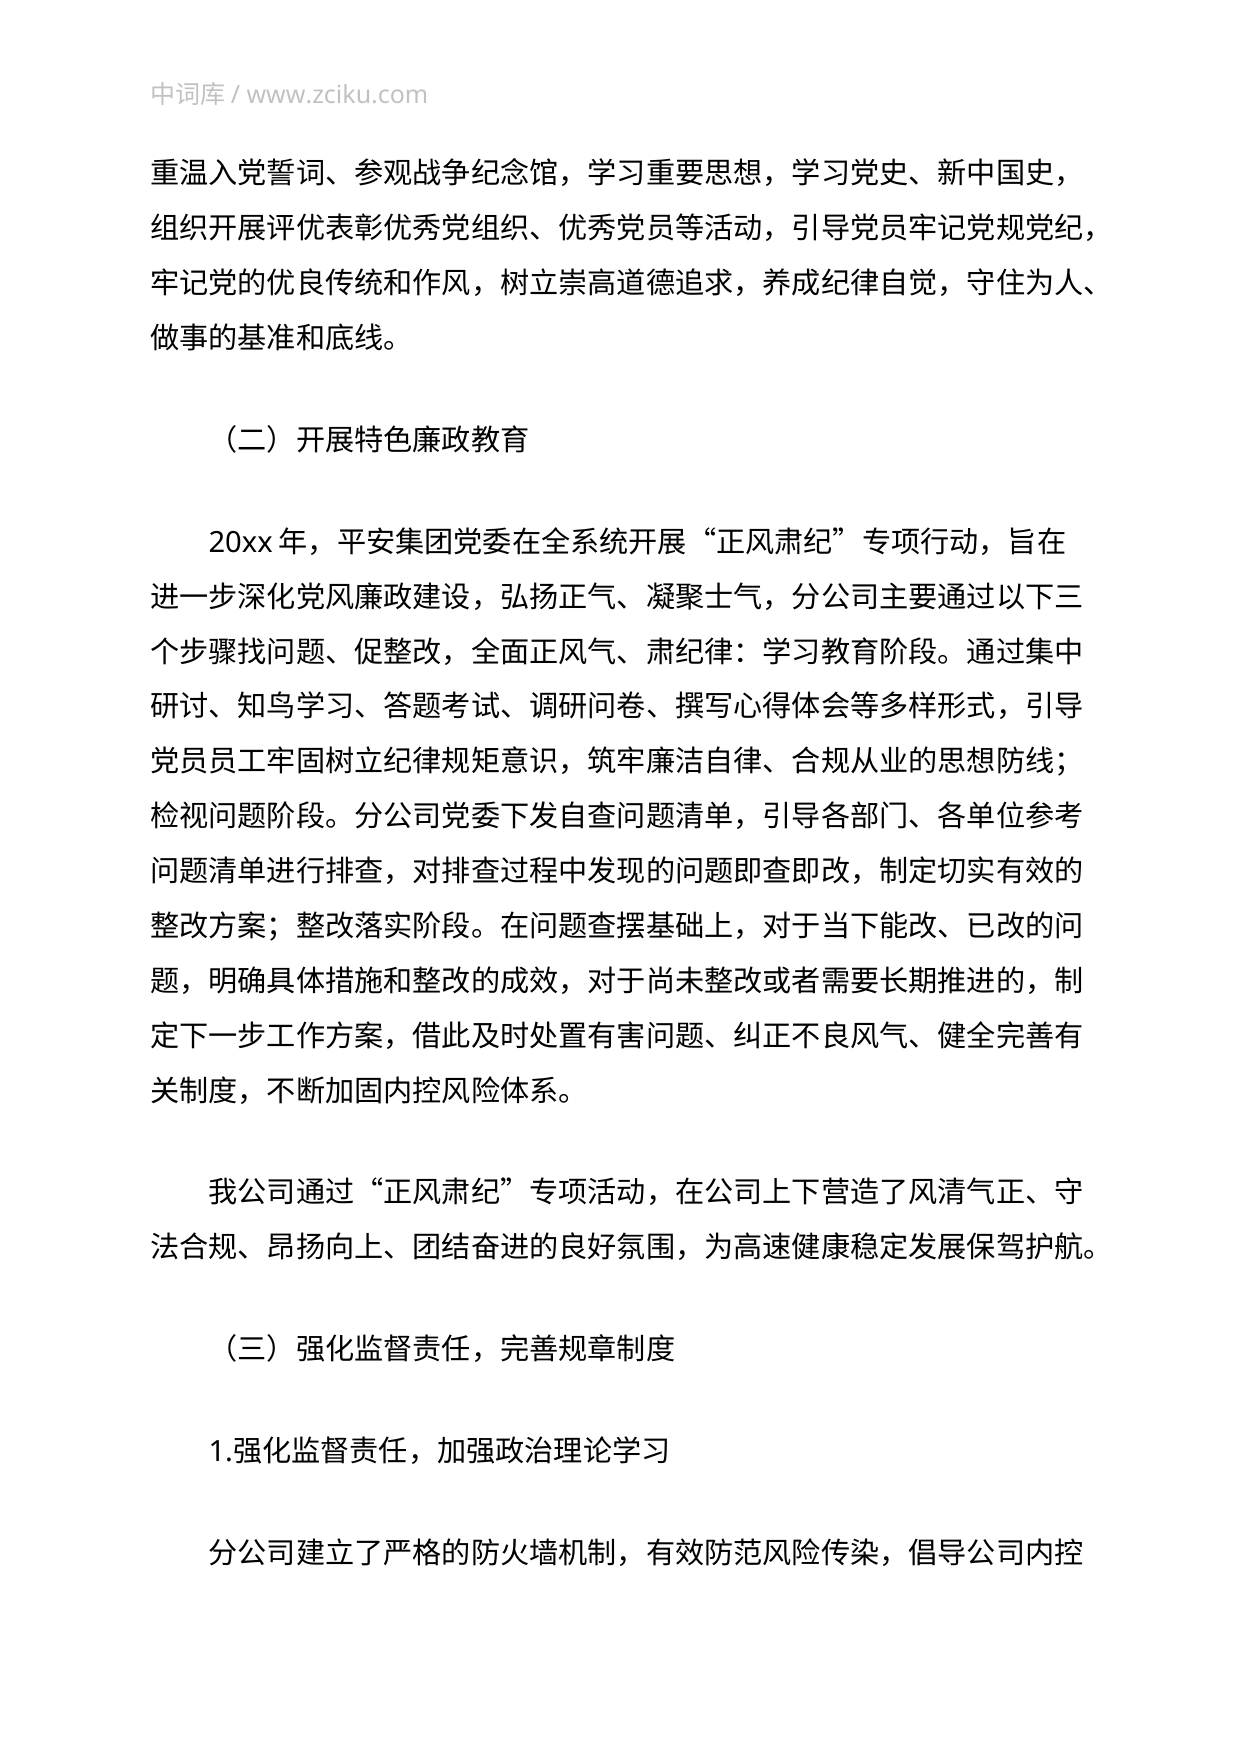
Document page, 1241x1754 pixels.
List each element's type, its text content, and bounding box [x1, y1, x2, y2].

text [150, 150, 1090, 357]
text 20xx年，平安集团党委在全系统开展“正风肃纪”专项行动，旨在进一步深化党风廉政建设，弘扬正气、凝聚士气，分公司主要通过以下三个步骤找问题、促整改，全面正风气、肃纪律：学习教育阶段。通过集中研讨、知鸟学习、答题考试、调研问卷、撰写心得体会等多样形式，引导党员员工牢固树立纪律规矩意识，筑牢廉洁自律、合规从业的思想防线；检视问题阶段。分公司党委下发自查问题清单，引导各部门、各单位参考问题清单进行排查，对排查过程中发现的问题即查即改，制定切实有效的整改方案；整改落实阶段。在问题查摆基础上，对于当下能改、已改的问题，明确具体措施和整改的成效，对于尚未整改或者需要长期推进的，制定下一步工作方案，借此及时处置有害问题、纠正不良风气、健全完善有关制度，不断加固内控风险体系。 [150, 518, 1090, 1109]
text 我公司通过“正风肃纪”专项活动，在公司上下营造了风清气正、守法合规、昂扬向上、团结奋进的良好氛围，为高速健康稳定发展保驾护航。 [150, 1169, 1090, 1266]
text 1.强化监督责任，加强政治理论学习 [150, 1427, 1090, 1470]
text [150, 1529, 1090, 1572]
text （三）强化监督责任，完善规章制度 [150, 1326, 1090, 1368]
text （二）开展特色廉政教育 [150, 416, 1090, 459]
